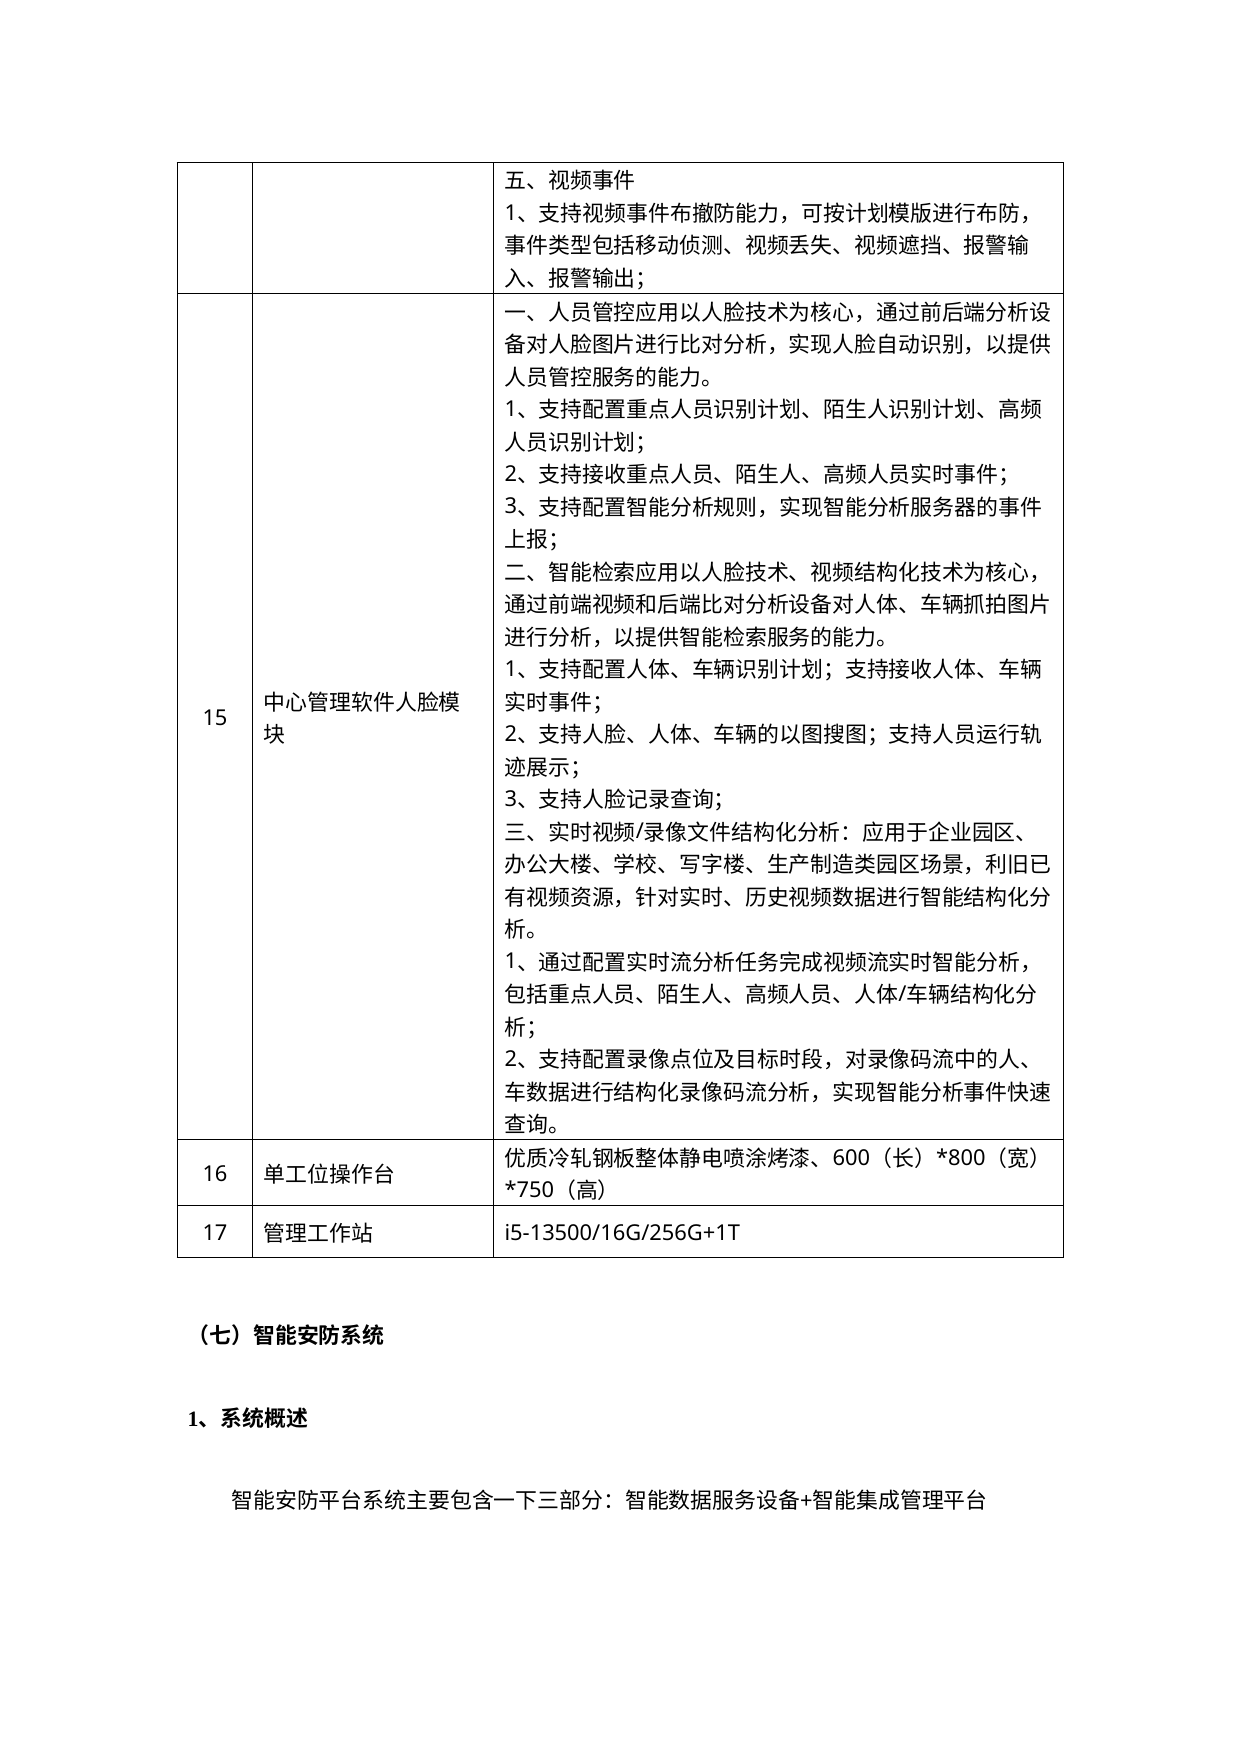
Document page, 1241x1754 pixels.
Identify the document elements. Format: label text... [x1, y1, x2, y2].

subtitle 1、系统概述 [187, 1400, 1053, 1433]
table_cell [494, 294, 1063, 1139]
subtitle （七）智能安防系统 [187, 1318, 1053, 1350]
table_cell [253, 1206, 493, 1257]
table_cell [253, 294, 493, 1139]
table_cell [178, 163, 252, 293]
text 智能安防平台系统主要包含一下三部分：智能数据服务设备+智能集成管理平台 [187, 1483, 1053, 1515]
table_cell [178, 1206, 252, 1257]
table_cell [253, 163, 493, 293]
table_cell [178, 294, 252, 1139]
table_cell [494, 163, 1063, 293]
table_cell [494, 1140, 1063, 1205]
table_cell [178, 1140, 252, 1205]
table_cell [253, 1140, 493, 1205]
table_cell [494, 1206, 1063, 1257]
